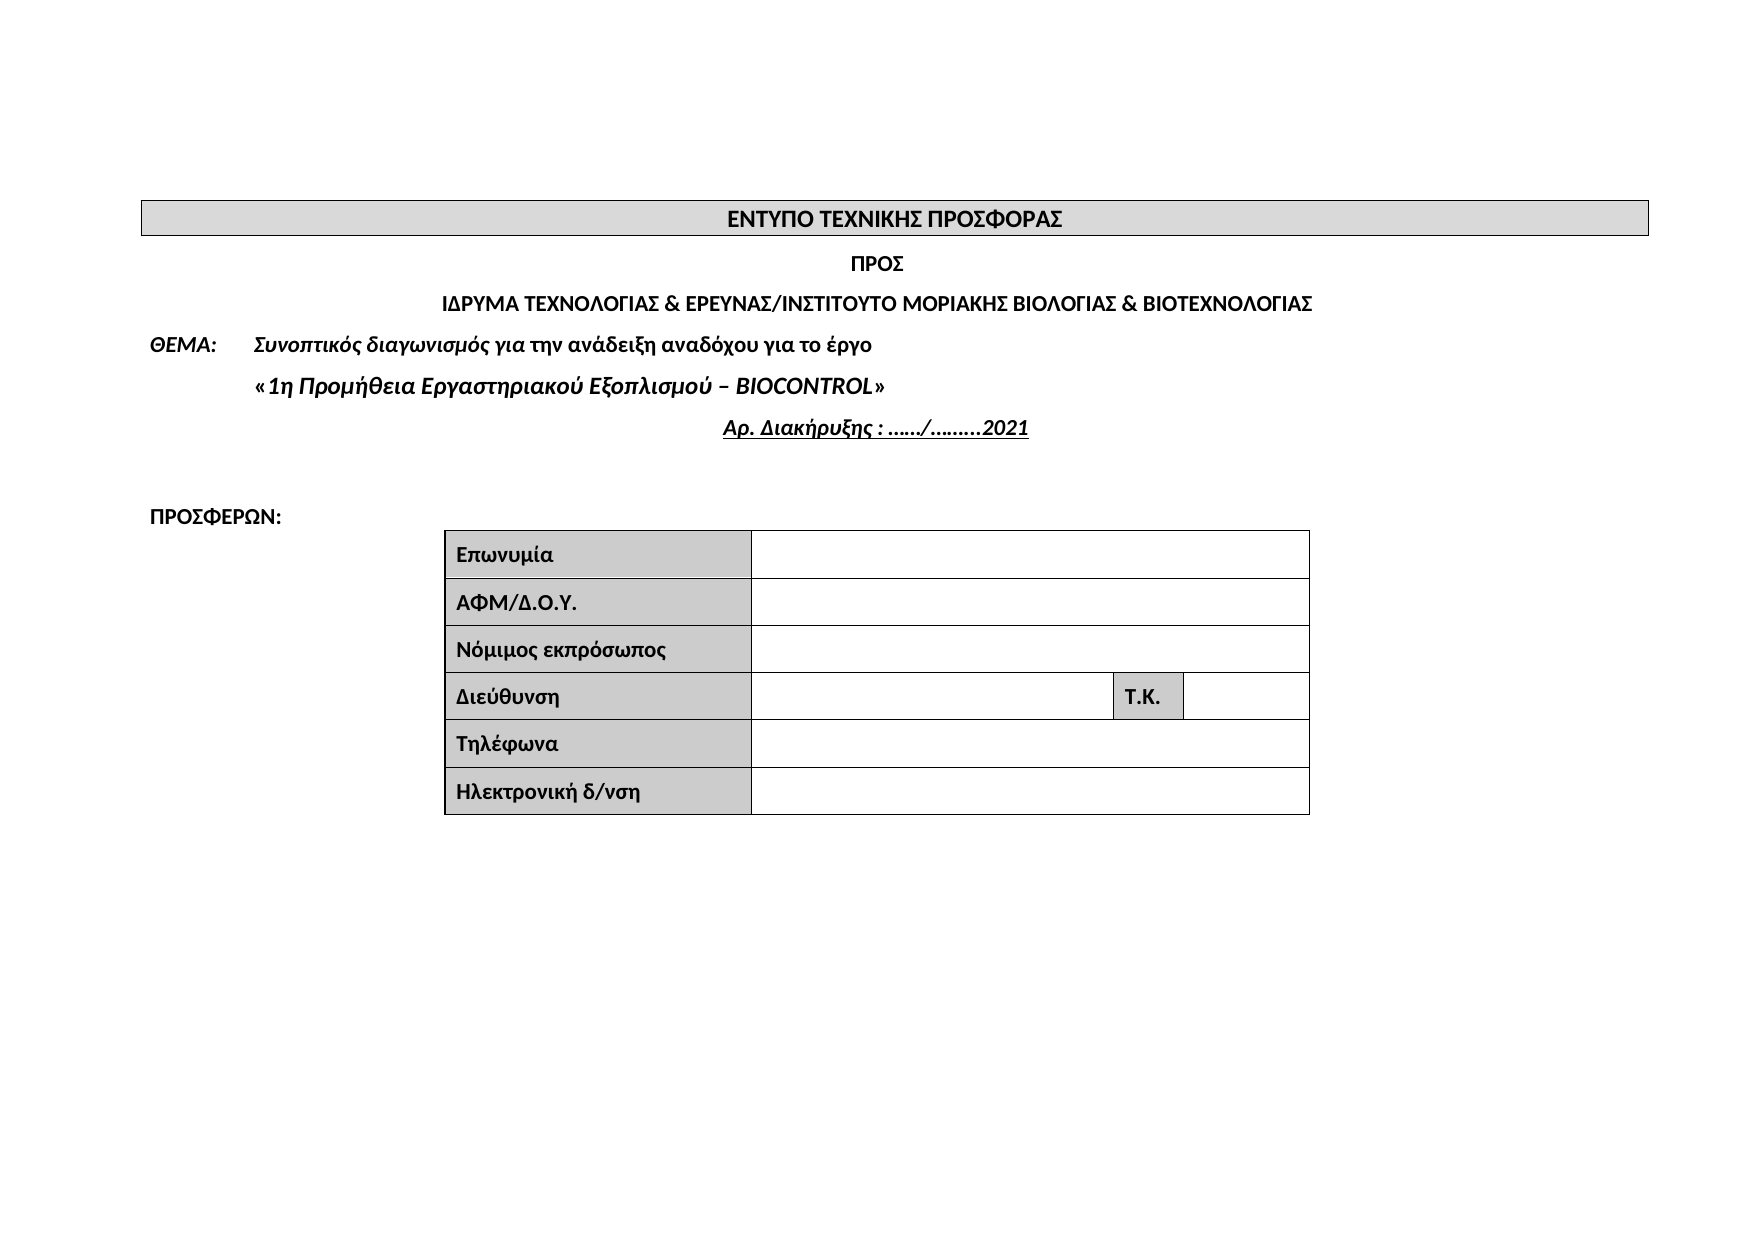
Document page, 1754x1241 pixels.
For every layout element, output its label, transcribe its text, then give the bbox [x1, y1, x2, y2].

text ΠΡΟΣΦΕΡΩΝ: [150, 502, 1604, 530]
table_cell [752, 673, 1113, 719]
text ΘΕΜΑ: Συνοπτικός διαγωνισμός για την ανάδειξη αναδόχου για το έργο [150, 330, 1639, 358]
table_header Επωνυμία [446, 531, 751, 577]
table_cell [752, 768, 1309, 814]
text ΕΝΤΥΠΟ ΤΕΧΝΙΚΗΣ ΠΡΟΣΦΟΡΑΣ [142, 201, 1648, 235]
table_cell Διεύθυνση [446, 673, 751, 719]
text Αρ. Διακήρυξης : ……/……...2021 [150, 413, 1604, 442]
text «1η Προμήθεια Εργαστηριακού Εξοπλισμού – BIOCONTROL» [150, 371, 1639, 401]
table_cell [752, 626, 1309, 672]
text ΙΔΡΥΜΑ ΤΕΧΝΟΛΟΓΙΑΣ & ΕΡΕΥΝΑΣ/INΣΤΙΤΟΥΤΟ ΜΟΡΙΑΚΗΣ ΒΙΟΛΟΓΙΑΣ & ΒΙΟΤΕΧΝΟΛΟΓΙΑΣ [150, 289, 1604, 317]
table_cell Ηλεκτρονική δ/νση [446, 768, 751, 814]
table_cell Τ.Κ. [1114, 673, 1183, 719]
table_cell Τηλέφωνα [446, 720, 751, 767]
table_cell ΑΦΜ/Δ.Ο.Υ. [446, 579, 751, 625]
table_cell [752, 579, 1309, 625]
table_cell [1184, 673, 1309, 719]
table_header [752, 531, 1309, 577]
table_cell [752, 720, 1309, 767]
text ΠΡΟΣ [150, 249, 1604, 277]
table_cell Νόμιμος εκπρόσωπος [446, 626, 751, 672]
